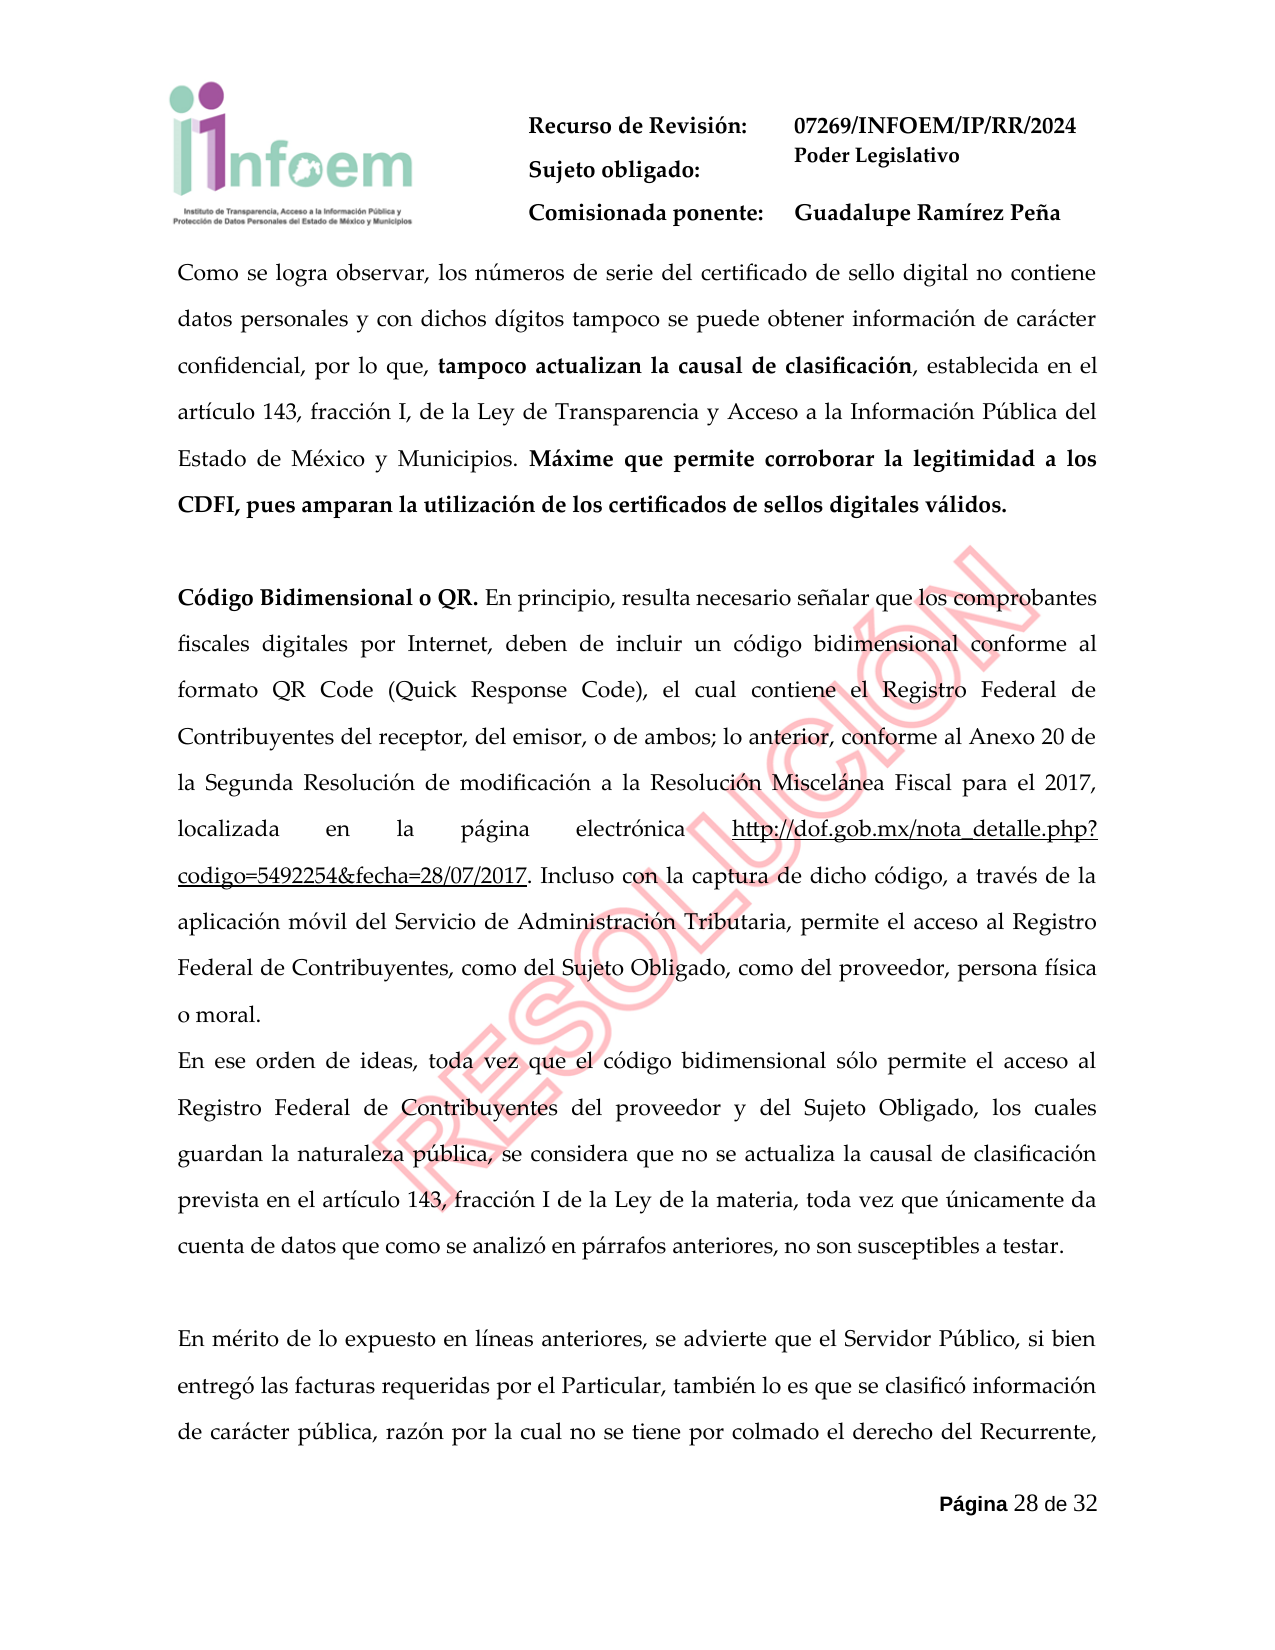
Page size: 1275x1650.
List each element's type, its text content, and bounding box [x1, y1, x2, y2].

text En ese orden de ideas, toda vez que el código bidimensional sólo permite el acceso al Registro Federal de Contribuyentes del proveedor y del Sujeto Obligado, los cuales guardan la naturaleza pública, se considera que no se actualiza la causal de clasificación prevista en el artículo 143, fracción I de la Ley de la materia, toda vez que únicamente da cuenta de datos que como se analizó en párrafos anteriores, no son susceptibles a testar. [177, 1044, 1098, 1261]
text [177, 1322, 1098, 1446]
text Código Bidimensional o QR. En principio, resulta necesario señalar que los comprobantes fiscales digitales por Internet, deben de incluir un código bidimensional conforme al formato QR Code (Quick Response Code), el cual contiene el Registro Federal de Contribuyentes del receptor, del emisor, o de ambos; lo anterior, conforme al Anexo 20 de la Segunda Resolución de modificación a la Resolución Miscelánea Fiscal para el 2017, localizada en la página electrónica http://dof.gob.mx/nota_detalle.php?codigo=5492254&fecha=28/07/2017. Incluso con la captura de dicho código, a través de la aplicación móvil del Servicio de Administración Tributaria, permite el acceso al Registro Federal de Contribuyentes, como del Sujeto Obligado, como del proveedor, persona física o moral. [177, 581, 1098, 1029]
picture [49, 21, 1275, 1650]
text Como se logra observar, los números de serie del certificado de sello digital no contiene datos personales y con dichos dígitos tampoco se puede obtener información de carácter confidencial, por lo que, tampoco actualizan la causal de clasificación, establecida en el artículo 143, fracción I, de la Ley de Transparencia y Acceso a la Información Pública del Estado de México y Municipios. Máxime que permite corroborar la legitimidad a los CDFI, pues amparan la utilización de los certificados de sellos digitales válidos. [177, 256, 1098, 519]
